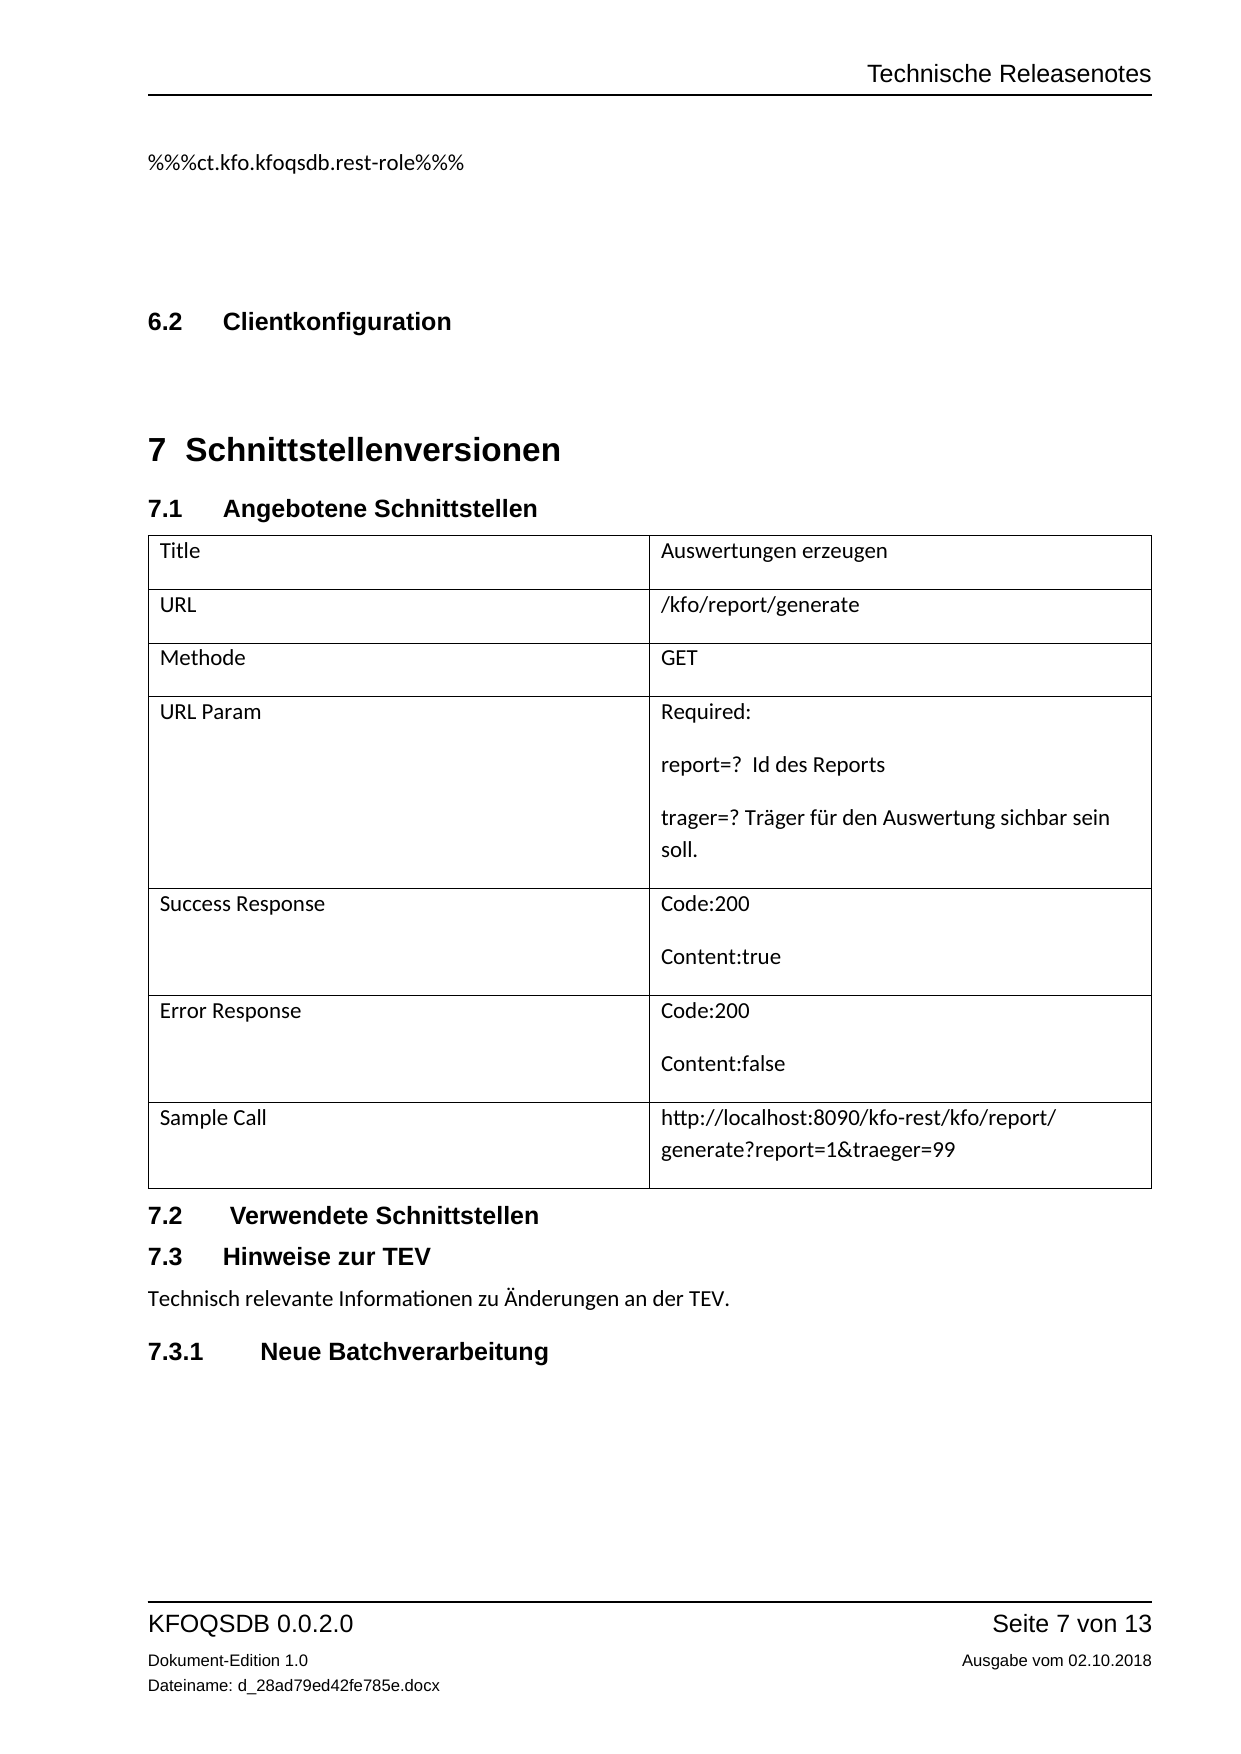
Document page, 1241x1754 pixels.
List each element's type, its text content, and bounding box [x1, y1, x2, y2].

table_header Title [149, 536, 649, 589]
subtitle Neue Batchverarbeitung [148, 1337, 1152, 1365]
table_cell Code:200 Content:true [650, 889, 1151, 995]
table_header Auswertungen erzeugen [650, 536, 1151, 589]
subtitle Hinweise zur TEV [148, 1242, 1152, 1271]
subtitle Angebotene Schnittstellen [148, 494, 1152, 522]
table_cell Code:200 Content:false [650, 996, 1151, 1102]
table_cell GET [650, 644, 1151, 696]
table_cell http://localhost:8090/kfo-rest/kfo/report/generate?report=1&traeger=99 [650, 1103, 1151, 1188]
table_cell Error Response [149, 996, 649, 1102]
table_cell URL [149, 590, 649, 642]
subtitle Schnittstellenversionen [148, 430, 1152, 469]
table_cell Sample Call [149, 1103, 649, 1188]
text Technisch relevante Informationen zu Änderungen an der TEV. [148, 1284, 1152, 1312]
table_cell /kfo/report/generate [650, 590, 1151, 642]
text %%%ct.kfo.kfoqsdb.rest-role%%% [148, 148, 1152, 176]
table_cell Methode [149, 644, 649, 696]
table_cell URL Param [149, 697, 649, 888]
table_cell Required: report=? Id des Reports trager=? Träger für den Auswertung sichbar sein soll. [650, 697, 1151, 888]
subtitle Verwendete Schnittstellen [148, 1201, 1152, 1230]
table_cell Success Response [149, 889, 649, 995]
subtitle Clientkonfiguration [148, 307, 1152, 336]
